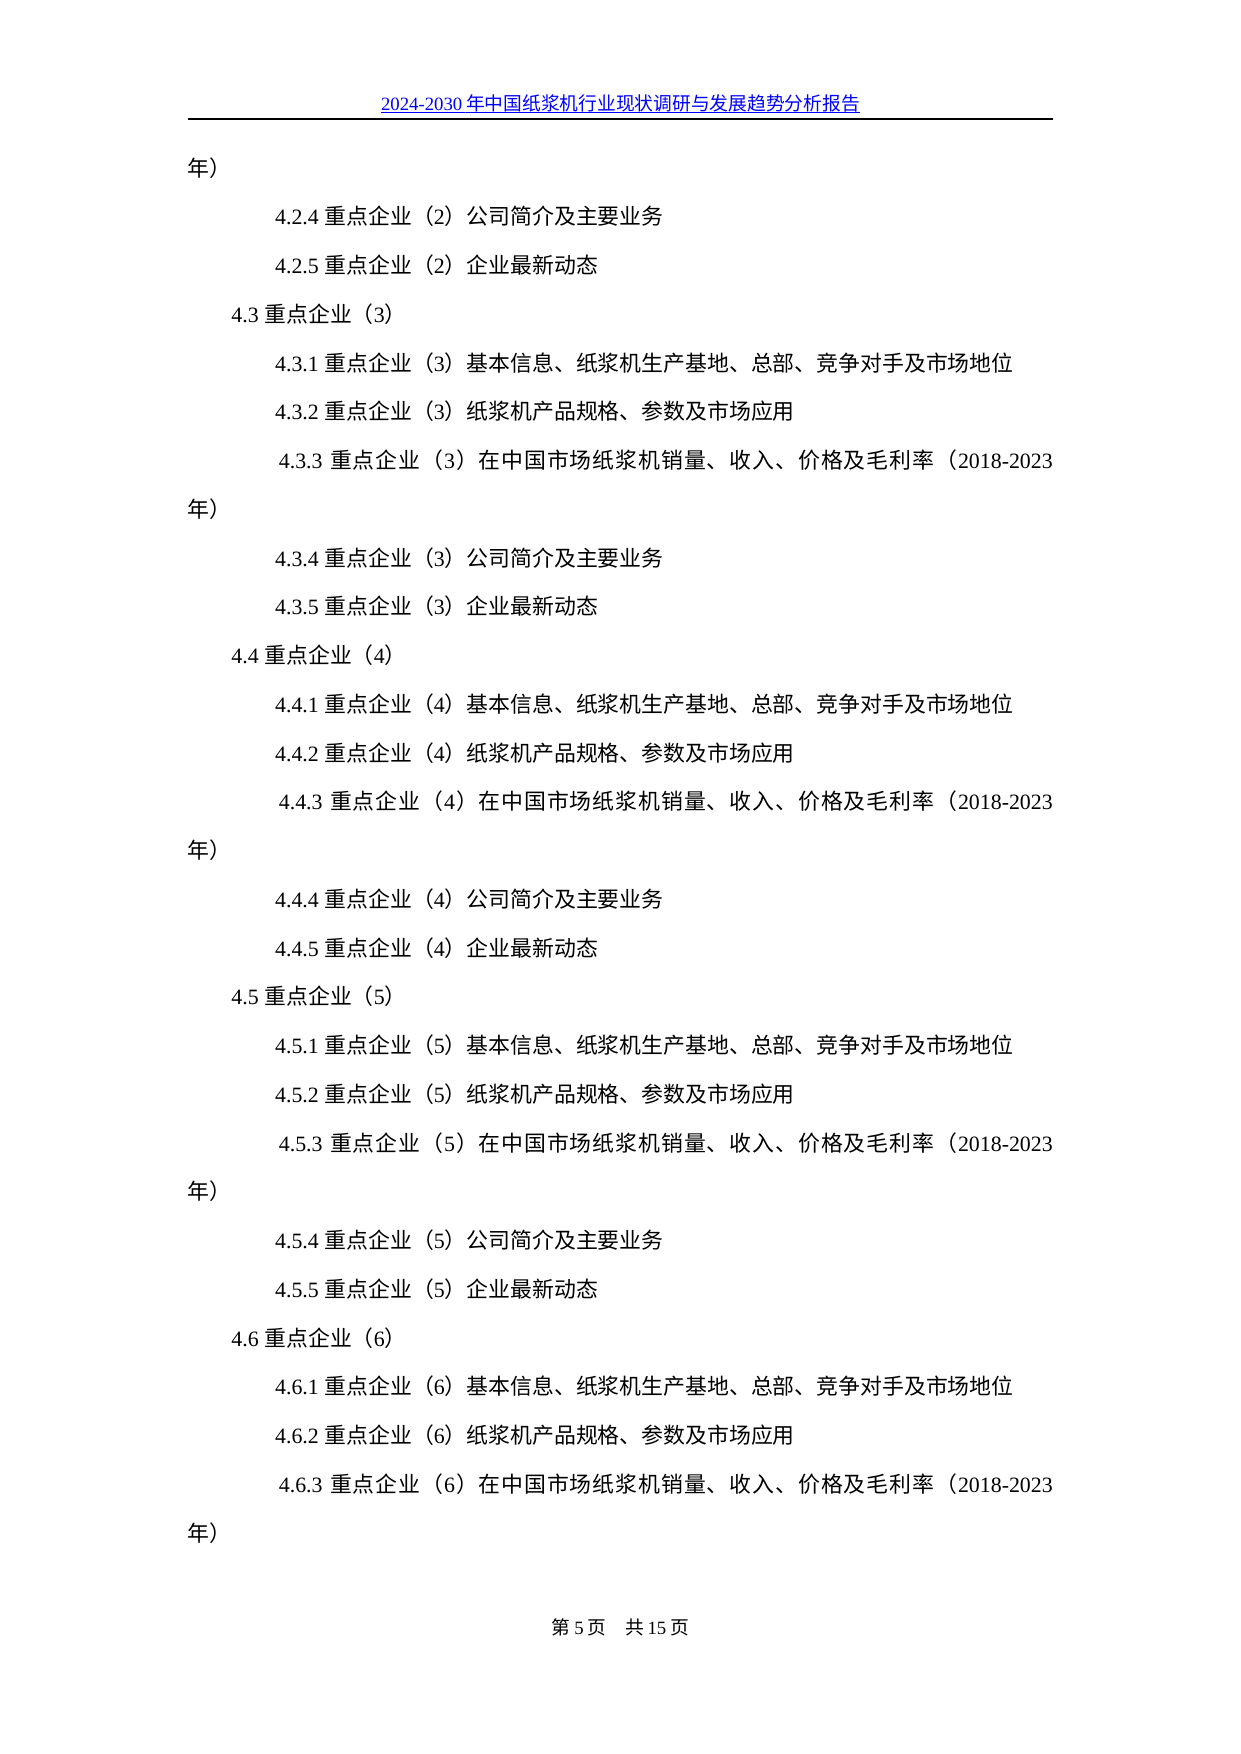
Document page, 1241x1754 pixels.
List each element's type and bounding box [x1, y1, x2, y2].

text [187, 150, 1053, 1548]
